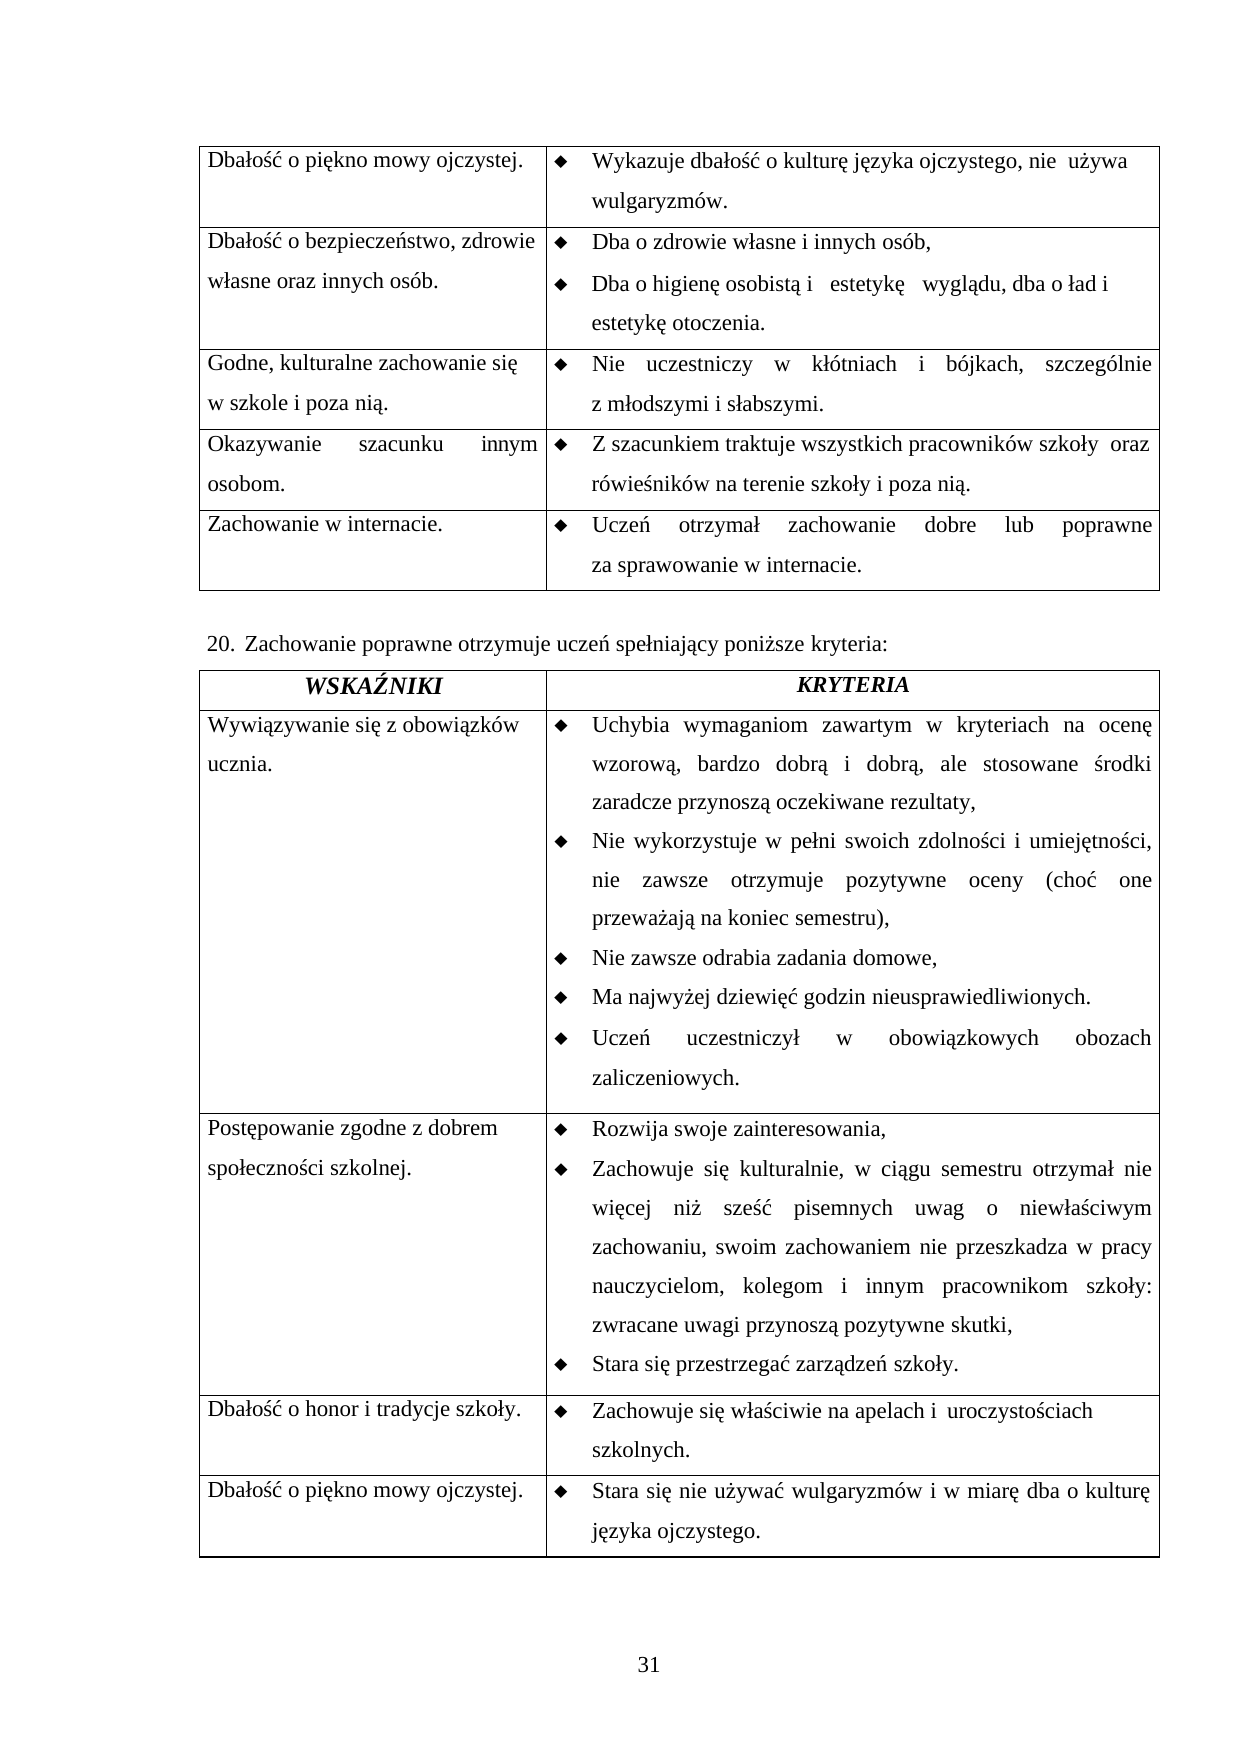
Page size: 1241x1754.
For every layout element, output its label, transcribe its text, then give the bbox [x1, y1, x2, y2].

table_cell Postępowanie zgodne z dobrem społeczności szkolnej. [200, 1114, 546, 1395]
table_cell Dbałość o honor i tradycje szkoły. [200, 1396, 546, 1475]
table_header Dbałość o piękno mowy ojczystej. [200, 147, 546, 227]
table_cell Z szacunkiem traktuje wszystkich pracowników szkoły oraz rówieśników na terenie szkoły i poza nią. [547, 430, 1159, 510]
table_header WSKAŹNIKI [200, 671, 546, 710]
table_cell Okazywanie szacunku innym osobom. [200, 430, 546, 510]
table_cell Dba o zdrowie własne i innych osób, Dba o higienę osobistą i estetykę wyglądu, dba o ład i estetykę otoczenia. [547, 228, 1159, 348]
list Zachowanie poprawne otrzymuje uczeń spełniający poniższe kryteria: [207, 630, 1171, 656]
table_cell Wywiązywanie się z obowiązków ucznia. [200, 711, 546, 1113]
table_cell Uchybia wymaganiom zawartym w kryteriach na ocenę wzorową, bardzo dobrą i dobrą, ale stosowane środki zaradcze przynoszą oczekiwane rezultaty, Nie wykorzystuje w pełni swoich zdolności i umiejętności, nie zawsze otrzymuje pozytywne oceny (choć one przeważają na koniec semestru), Nie zawsze odrabia zadania domowe, Ma najwyżej dziewięć godzin nieusprawiedliwionych. Uczeń uczestniczył w obowiązkowych obozach zaliczeniowych. [547, 711, 1159, 1113]
table_cell Uczeń otrzymał zachowanie dobre lub poprawne za sprawowanie w internacie. [547, 511, 1159, 590]
table_cell Nie uczestniczy w kłótniach i bójkach, szczególnie z młodszymi i słabszymi. [547, 350, 1159, 429]
table_cell Godne, kulturalne zachowanie się w szkole i poza nią. [200, 350, 546, 429]
table_cell Zachowuje się właściwie na apelach i uroczystościach szkolnych. [547, 1396, 1159, 1475]
table_cell Dbałość o piękno mowy ojczystej. [200, 1476, 546, 1556]
table_header KRYTERIA [547, 671, 1159, 710]
table_cell Stara się nie używać wulgaryzmów i w miarę dba o kulturę języka ojczystego. [547, 1476, 1159, 1556]
table_header Wykazuje dbałość o kulturę języka ojczystego, nie używa wulgaryzmów. [547, 147, 1159, 227]
table_cell Dbałość o bezpieczeństwo, zdrowie własne oraz innych osób. [200, 228, 546, 348]
table_cell Rozwija swoje zainteresowania, Zachowuje się kulturalnie, w ciągu semestru otrzymał nie więcej niż sześć pisemnych uwag o niewłaściwym zachowaniu, swoim zachowaniem nie przeszkadza w pracy nauczycielom, kolegom i innym pracownikom szkoły: zwracane uwagi przynoszą pozytywne skutki, Stara się przestrzegać zarządzeń szkoły. [547, 1114, 1159, 1395]
table_cell Zachowanie w internacie. [200, 511, 546, 590]
